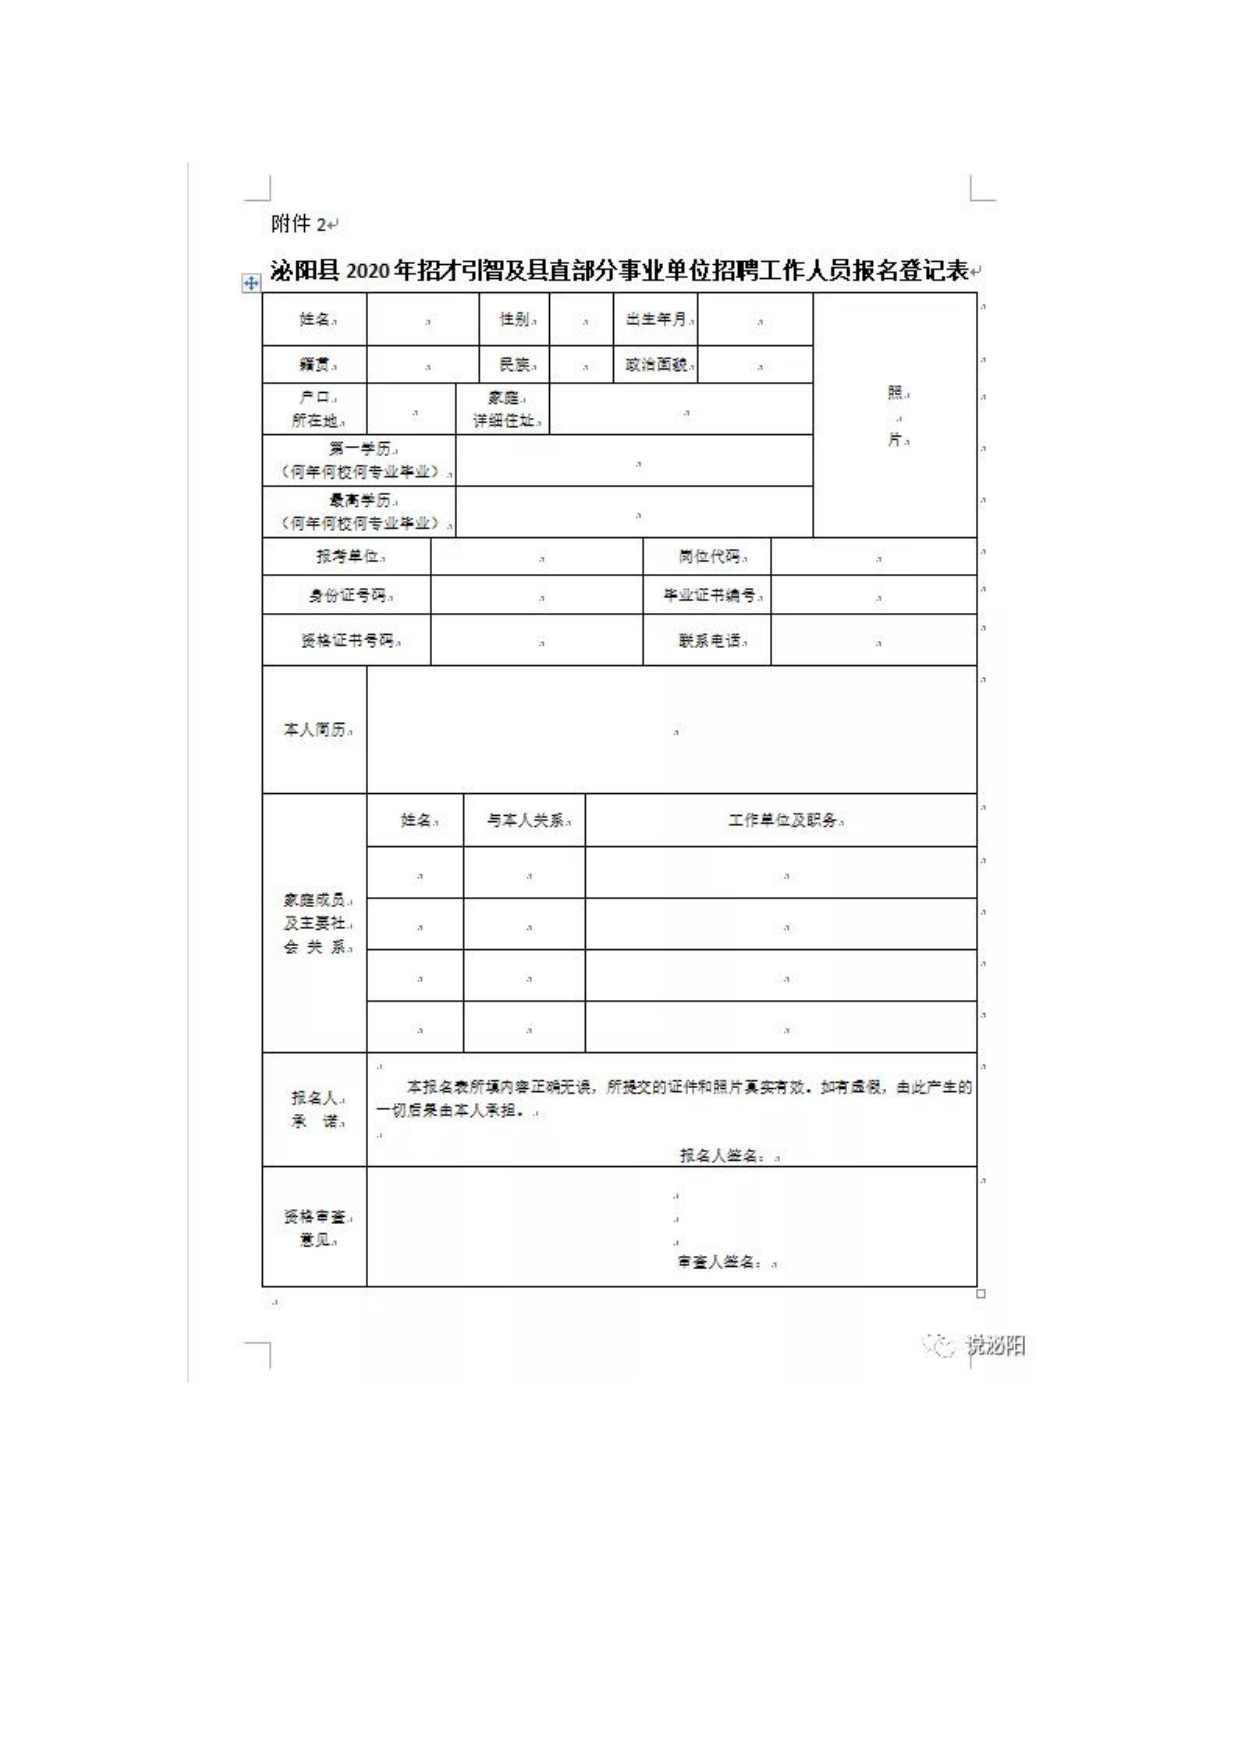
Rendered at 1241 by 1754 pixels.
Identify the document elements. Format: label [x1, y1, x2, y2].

picture [187, 162, 1053, 1383]
